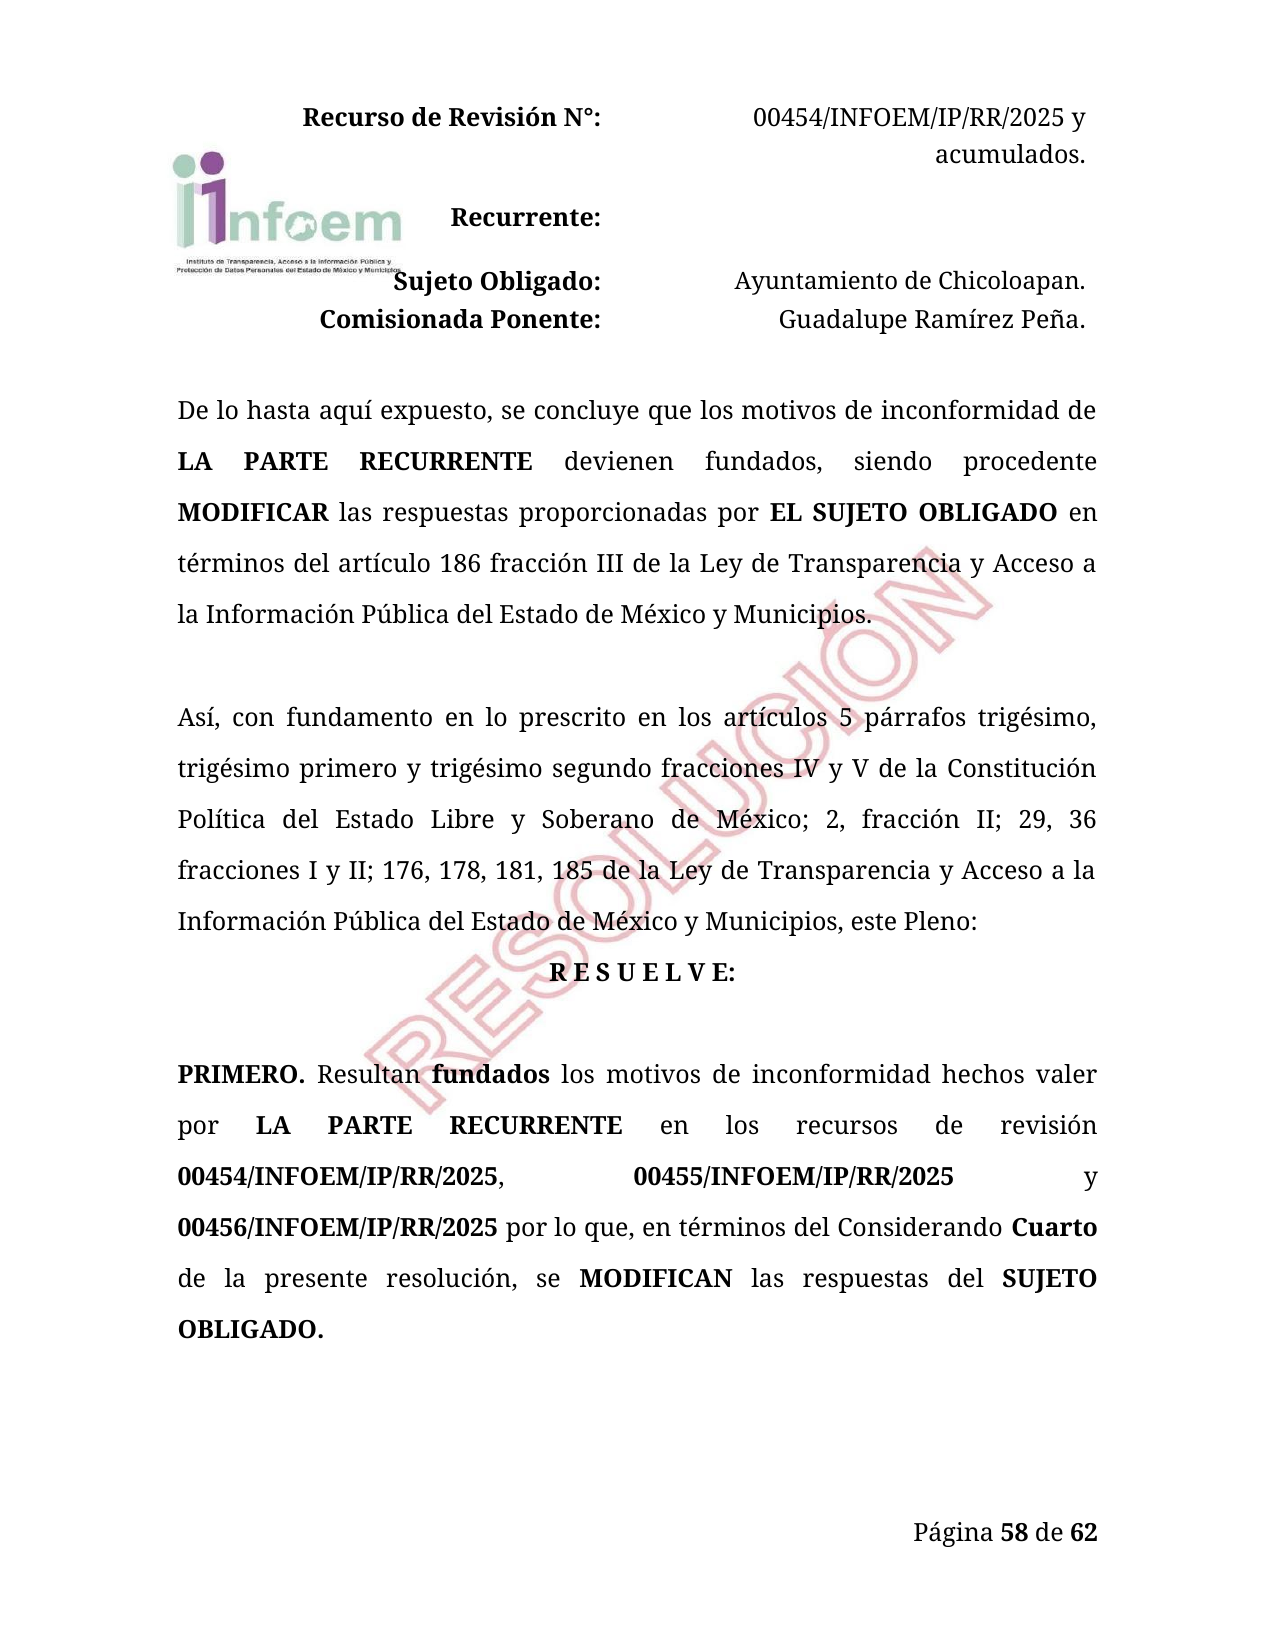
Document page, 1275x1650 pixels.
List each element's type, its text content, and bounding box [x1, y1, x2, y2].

picture [59, 99, 1266, 1521]
text De lo hasta aquí expuesto, se concluye que los motivos de inconformidad de LA PARTE RECURRENTE devienen fundados, siendo procedente MODIFICAR las respuestas proporcionadas por EL SUJETO OBLIGADO en términos del artículo 186 fracción III de la Ley de Transparencia y Acceso a la Información Pública del Estado de México y Municipios. [177, 393, 1098, 631]
text R E S U E L V E: [177, 954, 1107, 988]
text Así, con fundamento en lo prescrito en los artículos 5 párrafos trigésimo, trigésimo primero y trigésimo segundo fracciones IV y V de la Constitución Política del Estado Libre y Soberano de México; 2, fracción II; 29, 36 fracciones I y II; 176, 178, 181, 185 de la Ley de Transparencia y Acceso a la Información Pública del Estado de México y Municipios, este Pleno: [177, 699, 1098, 937]
text PRIMERO. Resultan fundados los motivos de inconformidad hechos valer por LA PARTE RECURRENTE en los recursos de revisión 00454/INFOEM/IP/RR/2025, 00455/INFOEM/IP/RR/2025 y 00456/INFOEM/IP/RR/2025 por lo que, en términos del Considerando Cuarto de la presente resolución, se MODIFICAN las respuestas del SUJETO OBLIGADO. [177, 1056, 1098, 1346]
